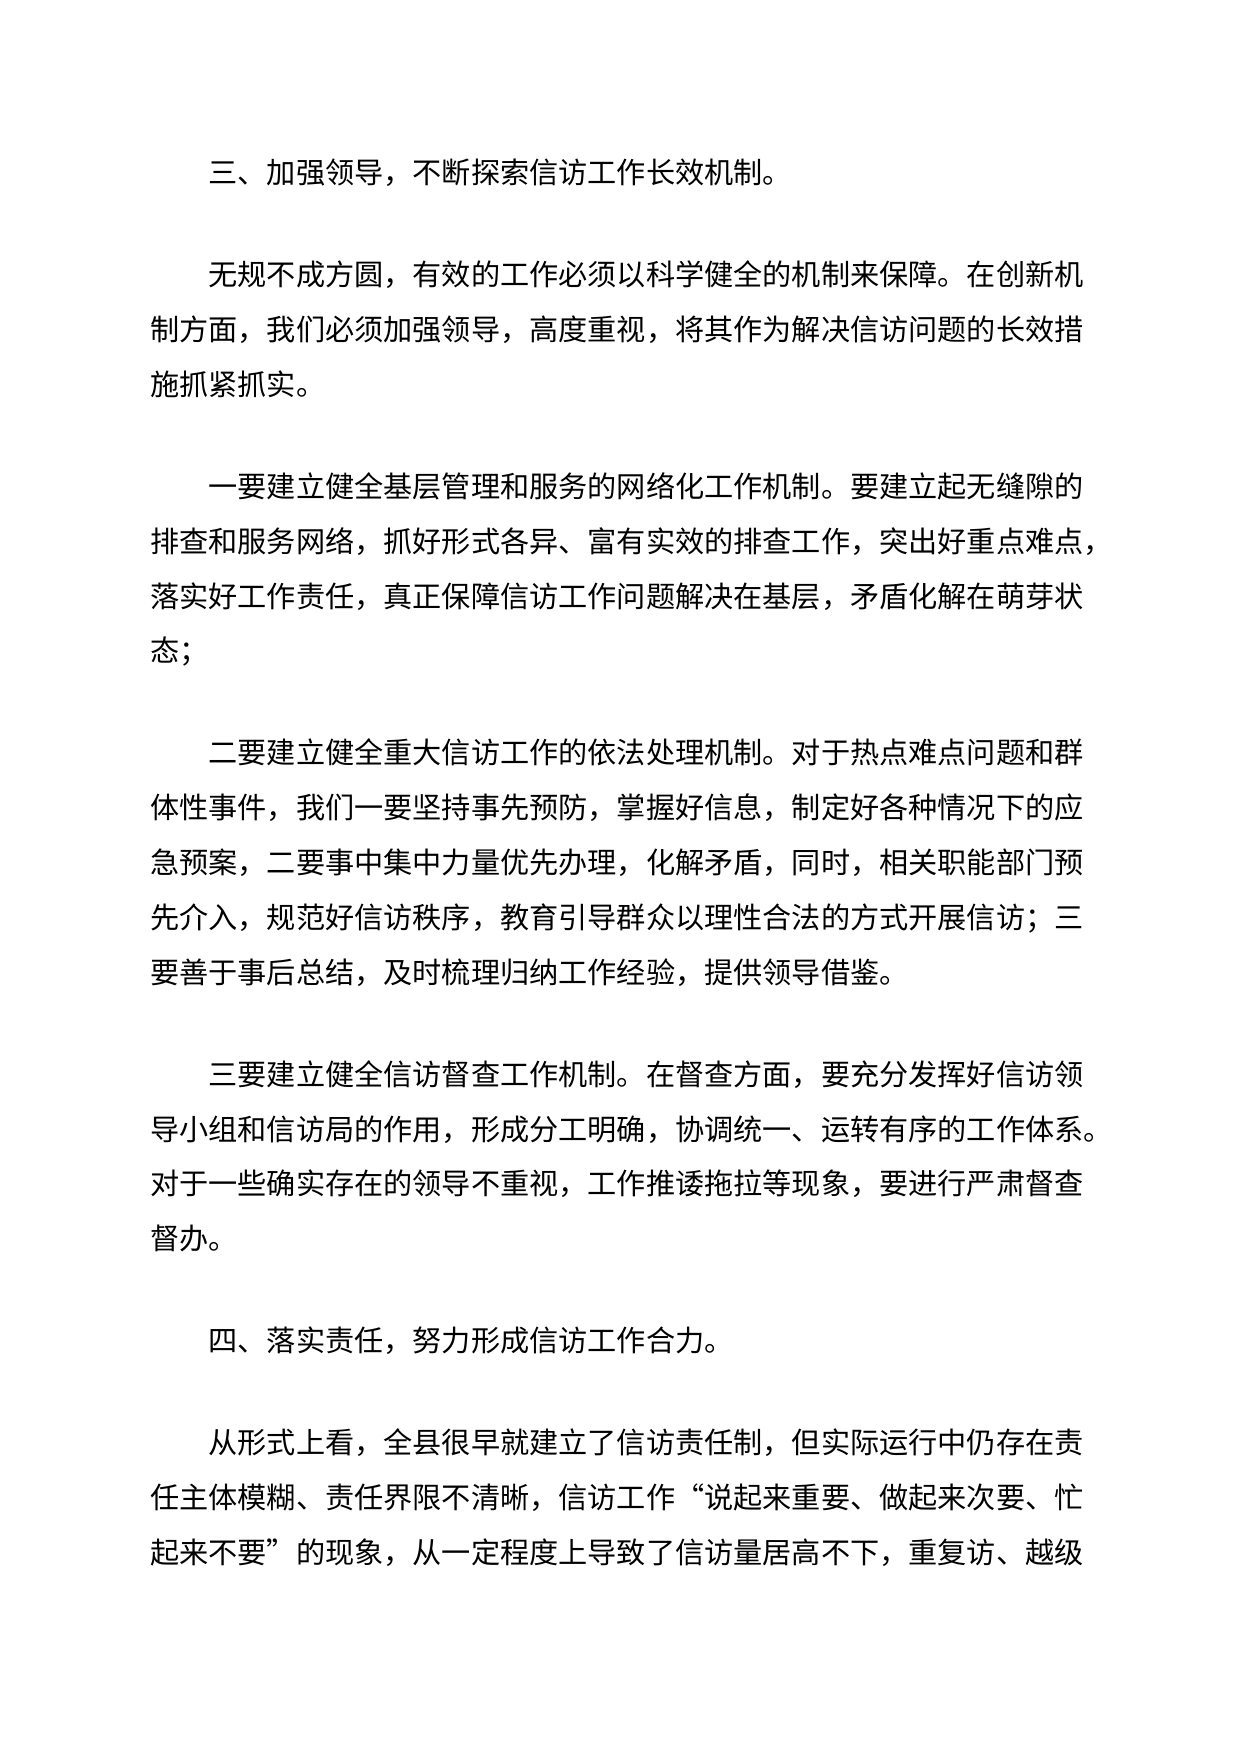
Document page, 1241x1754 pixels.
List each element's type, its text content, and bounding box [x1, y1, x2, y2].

text 二要建立健全重大信访工作的依法处理机制。对于热点难点问题和群体性事件，我们一要坚持事先预防，掌握好信息，制定好各种情况下的应急预案，二要事中集中力量优先办理，化解矛盾，同时，相关职能部门预先介入，规范好信访秩序，教育引导群众以理性合法的方式开展信访；三要善于事后总结，及时梳理归纳工作经验，提供领导借鉴。 [150, 730, 1090, 992]
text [150, 1419, 1090, 1571]
text 四、落实责任，努力形成信访工作合力。 [150, 1318, 1090, 1360]
text 三要建立健全信访督查工作机制。在督查方面，要充分发挥好信访领导小组和信访局的作用，形成分工明确，协调统一、运转有序的工作体系。对于一些确实存在的领导不重视，工作推诿拖拉等现象，要进行严肃督查督办。 [150, 1051, 1090, 1258]
text 无规不成方圆，有效的工作必须以科学健全的机制来保障。在创新机制方面，我们必须加强领导，高度重视，将其作为解决信访问题的长效措施抓紧抓实。 [150, 252, 1090, 404]
text 三、加强领导，不断探索信访工作长效机制。 [150, 150, 1090, 192]
text 一要建立健全基层管理和服务的网络化工作机制。要建立起无缝隙的排查和服务网络，抓好形式各异、富有实效的排查工作，突出好重点难点，落实好工作责任，真正保障信访工作问题解决在基层，矛盾化解在萌芽状态； [150, 463, 1090, 670]
